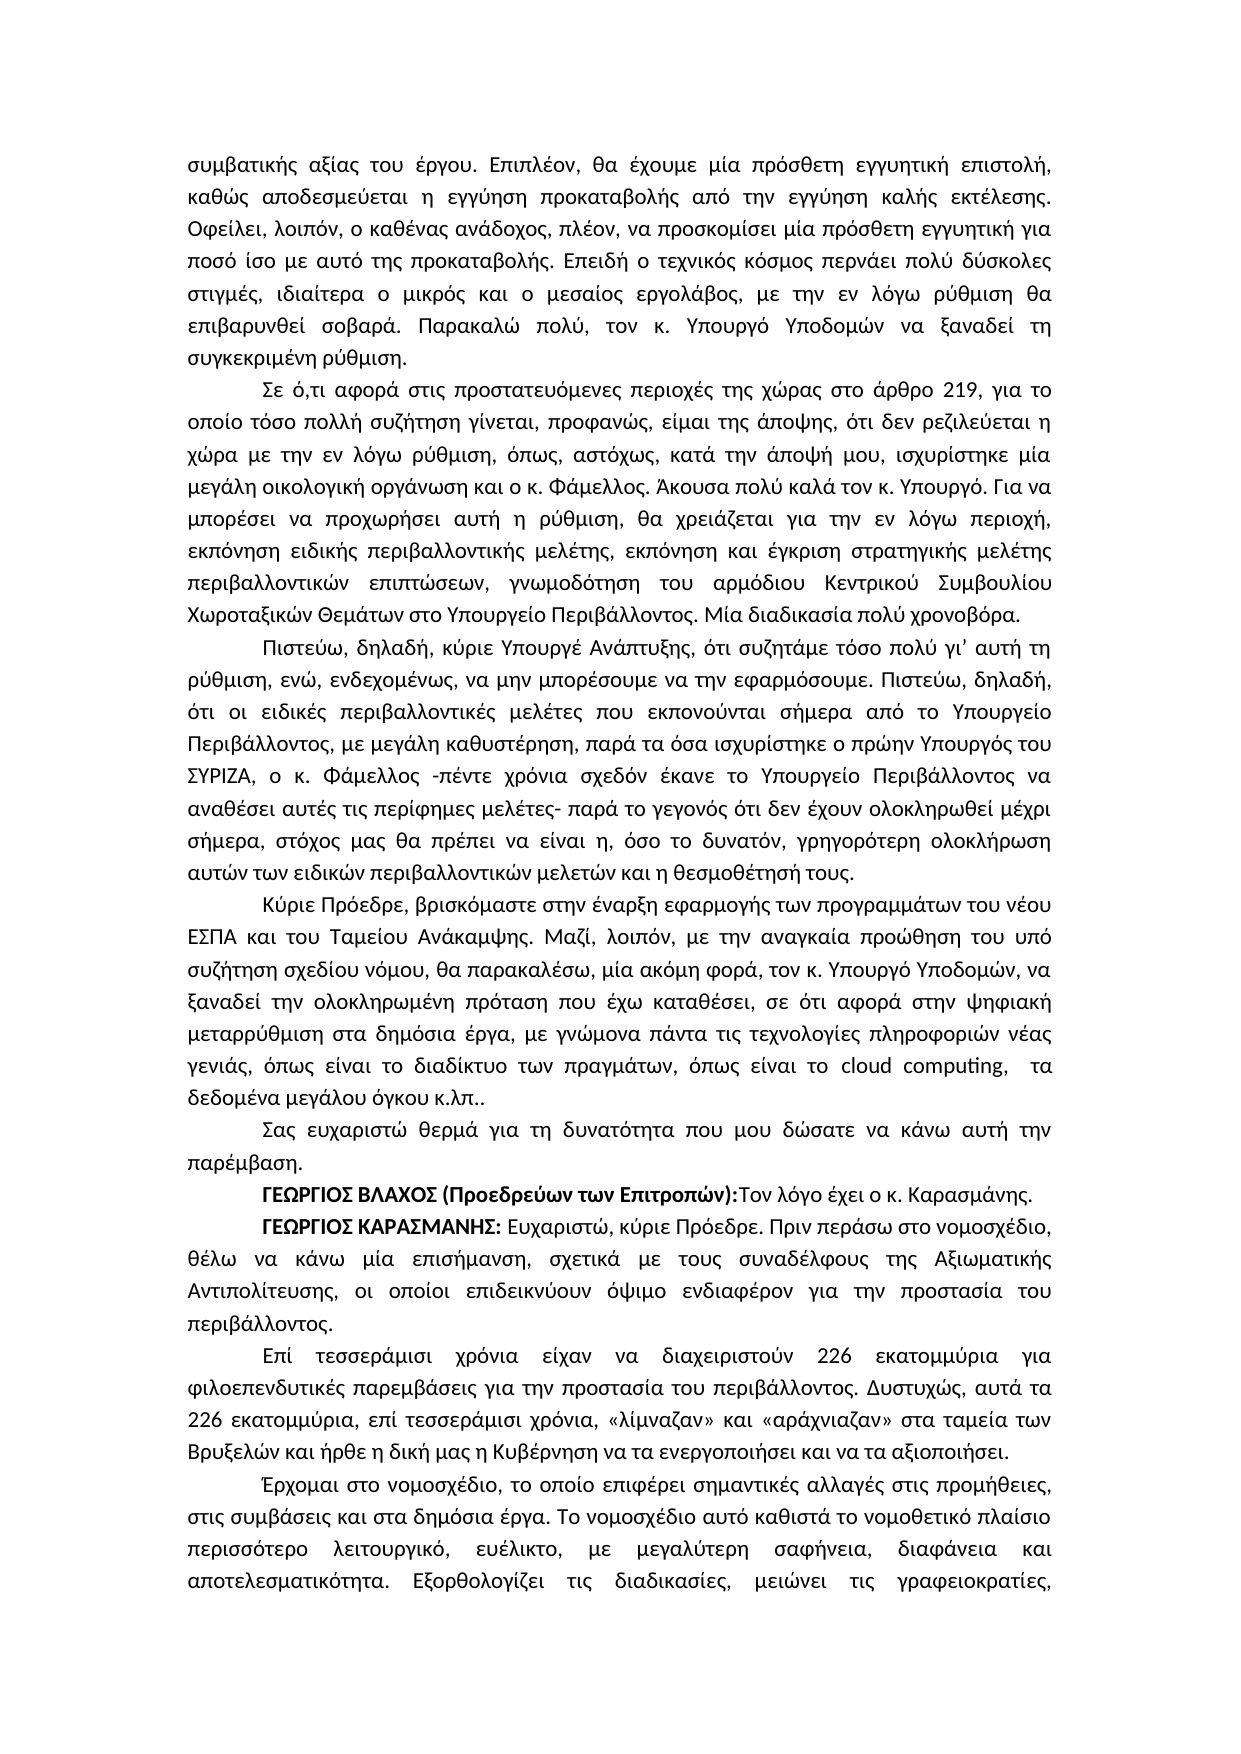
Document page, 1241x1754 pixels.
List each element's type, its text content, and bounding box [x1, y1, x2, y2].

text Πιστεύω, δηλαδή, κύριε Υπουργέ Ανάπτυξης, ότι συζητάμε τόσο πολύ γι’ αυτή τη ρύθμιση, ενώ, ενδεχομένως, να μην μπορέσουμε να την εφαρμόσουμε. Πιστεύω, δηλαδή, ότι οι ειδικές περιβαλλοντικές μελέτες που εκπονούνται σήμερα από το Υπουργείο Περιβάλλοντος, με μεγάλη καθυστέρηση, παρά τα όσα ισχυρίστηκε ο πρώην Υπουργός του ΣΥΡΙΖΑ, ο κ. Φάμελλος -πέντε χρόνια σχεδόν έκανε το Υπουργείο Περιβάλλοντος να αναθέσει αυτές τις περίφημες μελέτες- παρά το γεγονός ότι δεν έχουν ολοκληρωθεί μέχρι σήμερα, στόχος μας θα πρέπει να είναι η, όσο το δυνατόν, γρηγορότερη ολοκλήρωση αυτών των ειδικών περιβαλλοντικών μελετών και η θεσμοθέτησή τους. [187, 633, 1053, 886]
text Σας ευχαριστώ θερμά για τη δυνατότητα που μου δώσατε να κάνω αυτή την παρέμβαση. [187, 1116, 1053, 1176]
text ΓΕΩΡΓΙΟΣ ΒΛΑΧΟΣ (Προεδρεύων των Επιτροπών):Τον λόγο έχει ο κ. Καρασμάνης. [187, 1180, 1053, 1208]
text Επί τεσσεράμισι χρόνια είχαν να διαχειριστούν 226 εκατομμύρια για φιλοεπενδυτικές παρεμβάσεις για την προστασία του περιβάλλοντος. Δυστυχώς, αυτά τα 226 εκατομμύρια, επί τεσσεράμισι χρόνια, «λίμναζαν» και «αράχνιαζαν» στα ταμεία των Βρυξελών και ήρθε η δική μας η Κυβέρνηση να τα ενεργοποιήσει και να τα αξιοποιήσει. [187, 1341, 1053, 1466]
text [187, 150, 1053, 371]
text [187, 1470, 1053, 1594]
text Σε ό,τι αφορά στις προστατευόμενες περιοχές της χώρας στο άρθρο 219, για το οποίο τόσο πολλή συζήτηση γίνεται, προφανώς, είμαι της άποψης, ότι δεν ρεζιλεύεται η χώρα με την εν λόγω ρύθμιση, όπως, αστόχως, κατά την άποψή μου, ισχυρίστηκε μία μεγάλη οικολογική οργάνωση και ο κ. Φάμελλος. Άκουσα πολύ καλά τον κ. Υπουργό. Για να μπορέσει να προχωρήσει αυτή η ρύθμιση, θα χρειάζεται για την εν λόγω περιοχή, εκπόνηση ειδικής περιβαλλοντικής μελέτης, εκπόνηση και έγκριση στρατηγικής μελέτης περιβαλλοντικών επιπτώσεων, γνωμοδότηση του αρμόδιου Κεντρικού Συμβουλίου Χωροταξικών Θεμάτων στο Υπουργείο Περιβάλλοντος. Μία διαδικασία πολύ χρονοβόρα. [187, 375, 1053, 629]
text ΓΕΩΡΓΙΟΣ ΚΑΡΑΣΜΑΝΗΣ: Ευχαριστώ, κύριε Πρόεδρε. Πριν περάσω στο νομοσχέδιο, θέλω να κάνω μία επισήμανση, σχετικά με τους συναδέλφους της Αξιωματικής Αντιπολίτευσης, οι οποίοι επιδεικνύουν όψιμο ενδιαφέρον για την προστασία του περιβάλλοντος. [187, 1212, 1053, 1337]
text Κύριε Πρόεδρε, βρισκόμαστε στην έναρξη εφαρμογής των προγραμμάτων του νέου ΕΣΠΑ και του Ταμείου Ανάκαμψης. Μαζί, λοιπόν, με την αναγκαία προώθηση του υπό συζήτηση σχεδίου νόμου, θα παρακαλέσω, μία ακόμη φορά, τον κ. Υπουργό Υποδομών, να ξαναδεί την ολοκληρωμένη πρόταση που έχω καταθέσει, σε ότι αφορά στην ψηφιακή μεταρρύθμιση στα δημόσια έργα, με γνώμονα πάντα τις τεχνολογίες πληροφοριών νέας γενιάς, όπως είναι το διαδίκτυο των πραγμάτων, όπως είναι το cloud computing, τα δεδομένα μεγάλου όγκου κ.λπ.. [187, 890, 1053, 1111]
